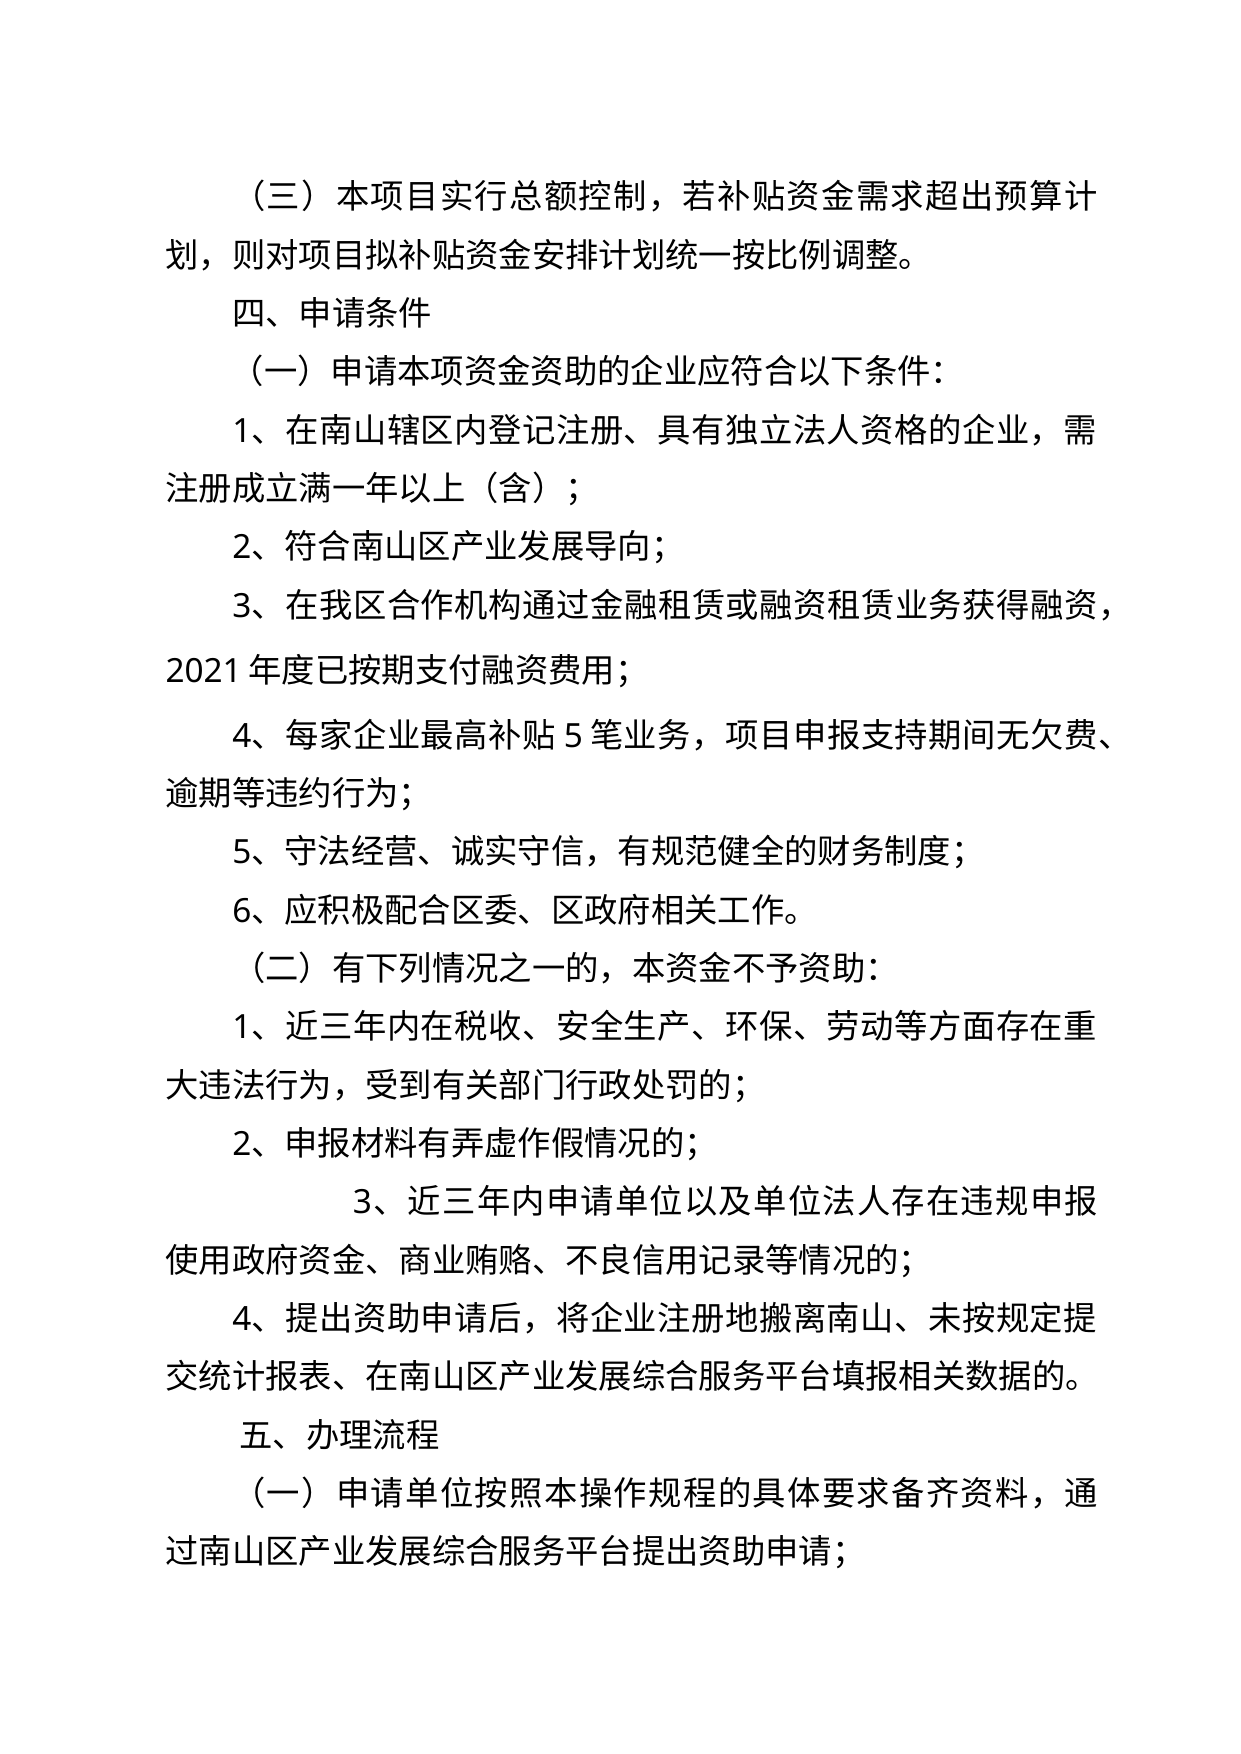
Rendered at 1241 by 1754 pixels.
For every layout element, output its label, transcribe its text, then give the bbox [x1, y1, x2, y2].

text 五、办理流程 [239, 1400, 1098, 1459]
list 3、在我区合作机构通过金融租赁或融资租赁业务获得融资，2021年度已按期支付融资费用； [165, 570, 1098, 700]
text （三）本项目实行总额控制，若补贴资金需求超出预算计划，则对项目拟补贴资金安排计划统一按比例调整。 [165, 162, 1098, 279]
text 6、应积极配合区委、区政府相关工作。 [165, 875, 1098, 934]
text 3、近三年内申请单位以及单位法人存在违规申报使用政府资金、商业贿赂、不良信用记录等情况的； [165, 1167, 1098, 1284]
text 4、每家企业最高补贴5笔业务，项目申报支持期间无欠费、逾期等违约行为； [165, 700, 1098, 817]
text （一）申请单位按照本操作规程的具体要求备齐资料，通过南山区产业发展综合服务平台提出资助申请； [165, 1459, 1098, 1575]
text 5、守法经营、诚实守信，有规范健全的财务制度； [165, 817, 1098, 875]
text 1、在南山辖区内登记注册、具有独立法人资格的企业，需注册成立满一年以上（含）； [165, 395, 1098, 512]
text 四、申请条件 [165, 279, 1098, 337]
text 4、提出资助申请后，将企业注册地搬离南山、未按规定提交统计报表、在南山区产业发展综合服务平台填报相关数据的。 [165, 1284, 1098, 1400]
text （一）申请本项资金资助的企业应符合以下条件： [165, 337, 1098, 395]
text 2、符合南山区产业发展导向； [165, 512, 1098, 570]
text 2、申报材料有弄虚作假情况的； [165, 1109, 1098, 1167]
text 1、近三年内在税收、安全生产、环保、劳动等方面存在重大违法行为，受到有关部门行政处罚的； [165, 992, 1098, 1109]
text （二）有下列情况之一的，本资金不予资助： [165, 934, 1098, 992]
